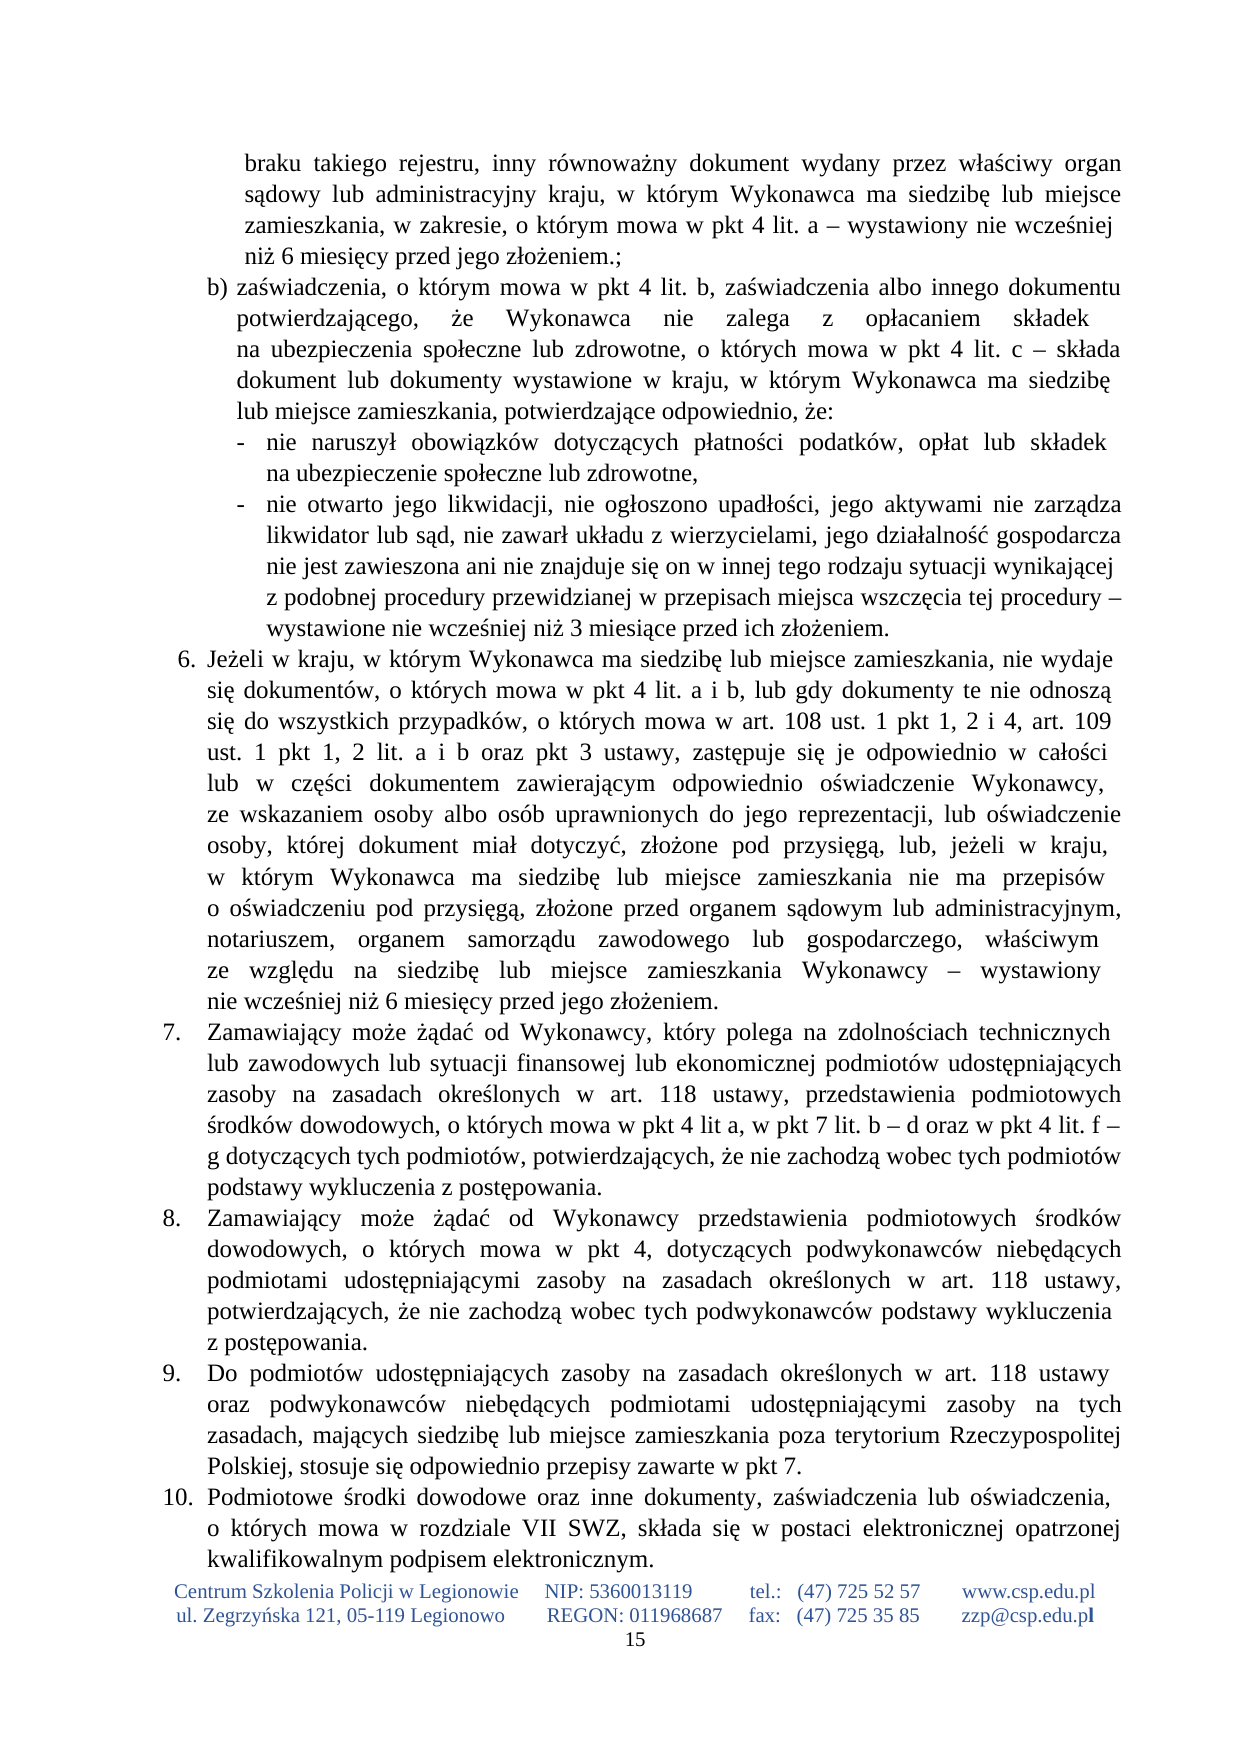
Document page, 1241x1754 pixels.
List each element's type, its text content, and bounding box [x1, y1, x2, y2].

list 6. Jeżeli w kraju, w którym Wykonawca ma siedzibę lub miejsce zamieszkania, nie wydaje się dokumentów, o których mowa w pkt 4 lit. a i b, lub gdy dokumenty te nie odnoszą się do wszystkich przypadków, o których mowa w art. 108 ust. 1 pkt 1, 2 i 4, art. 109 ust. 1 pkt 1, 2 lit. a i b oraz pkt 3 ustawy, zastępuje się je odpowiednio w całości lub w części dokumentem zawierającym odpowiednio oświadczenie Wykonawcy, ze wskazaniem osoby albo osób uprawnionych do jego reprezentacji, lub oświadczenie osoby, której dokument miał dotyczyć, złożone pod przysięgą, lub, jeżeli w kraju, w którym Wykonawca ma siedzibę lub miejsce zamieszkania nie ma przepisów o oświadczeniu pod przysięgą, złożone przed organem sądowym lub administracyjnym, notariuszem, organem samorządu zawodowego lub gospodarczego, właściwym ze względu na siedzibę lub miejsce zamieszkania Wykonawcy – wystawiony nie wcześniej niż 6 miesięcy przed jego złożeniem. [177, 644, 1122, 1014]
list - nie naruszył obowiązków dotyczących płatności podatków, opłat lub składek na ubezpieczenie społeczne lub zdrowotne, [236, 427, 1122, 487]
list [207, 148, 1122, 269]
list - nie otwarto jego likwidacji, nie ogłoszono upadłości, jego aktywami nie zarządza likwidator lub sąd, nie zawarł układu z wierzycielami, jego działalność gospodarcza nie jest zawieszona ani nie znajduje się on w innej tego rodzaju sytuacji wynikającej z podobnej procedury przewidzianej w przepisach miejsca wszczęcia tej procedury – wystawione nie wcześniej niż 3 miesiące przed ich złożeniem. [236, 489, 1122, 642]
list 7. Zamawiający może żądać od Wykonawcy, który polega na zdolnościach technicznych lub zawodowych lub sytuacji finansowej lub ekonomicznej podmiotów udostępniających zasoby na zasadach określonych w art. 118 ustawy, przedstawienia podmiotowych środków dowodowych, o których mowa w pkt 4 lit a, w pkt 7 lit. b – d oraz w pkt 4 lit. f – g dotyczących tych podmiotów, potwierdzających, że nie zachodzą wobec tych podmiotów podstawy wykluczenia z postępowania. [162, 1017, 1122, 1201]
list 10. Podmiotowe środki dowodowe oraz inne dokumenty, zaświadczenia lub oświadczenia, o których mowa w rozdziale VII SWZ, składa się w postaci elektronicznej opatrzonej kwalifikowalnym podpisem elektronicznym. [162, 1482, 1122, 1573]
list zaświadczenia, o którym mowa w pkt 4 lit. b, zaświadczenia albo innego dokumentu potwierdzającego, że Wykonawca nie zalega z opłacaniem składek na ubezpieczenia społeczne lub zdrowotne, o których mowa w pkt 4 lit. c – składa dokument lub dokumenty wystawione w kraju, w którym Wykonawca ma siedzibę lub miejsce zamieszkania, potwierdzające odpowiednio, że: [207, 272, 1122, 425]
list 8. Zamawiający może żądać od Wykonawcy przedstawienia podmiotowych środków dowodowych, o których mowa w pkt 4, dotyczących podwykonawców niebędących podmiotami udostępniającymi zasoby na zasadach określonych w art. 118 ustawy, potwierdzających, że nie zachodzą wobec tych podwykonawców podstawy wykluczenia z postępowania. [162, 1203, 1122, 1356]
list 9. Do podmiotów udostępniających zasoby na zasadach określonych w art. 118 ustawy oraz podwykonawców niebędących podmiotami udostępniającymi zasoby na tych zasadach, mających siedzibę lub miejsce zamieszkania poza terytorium Rzeczypospolitej Polskiej, stosuje się odpowiednio przepisy zawarte w pkt 7. [162, 1358, 1122, 1480]
